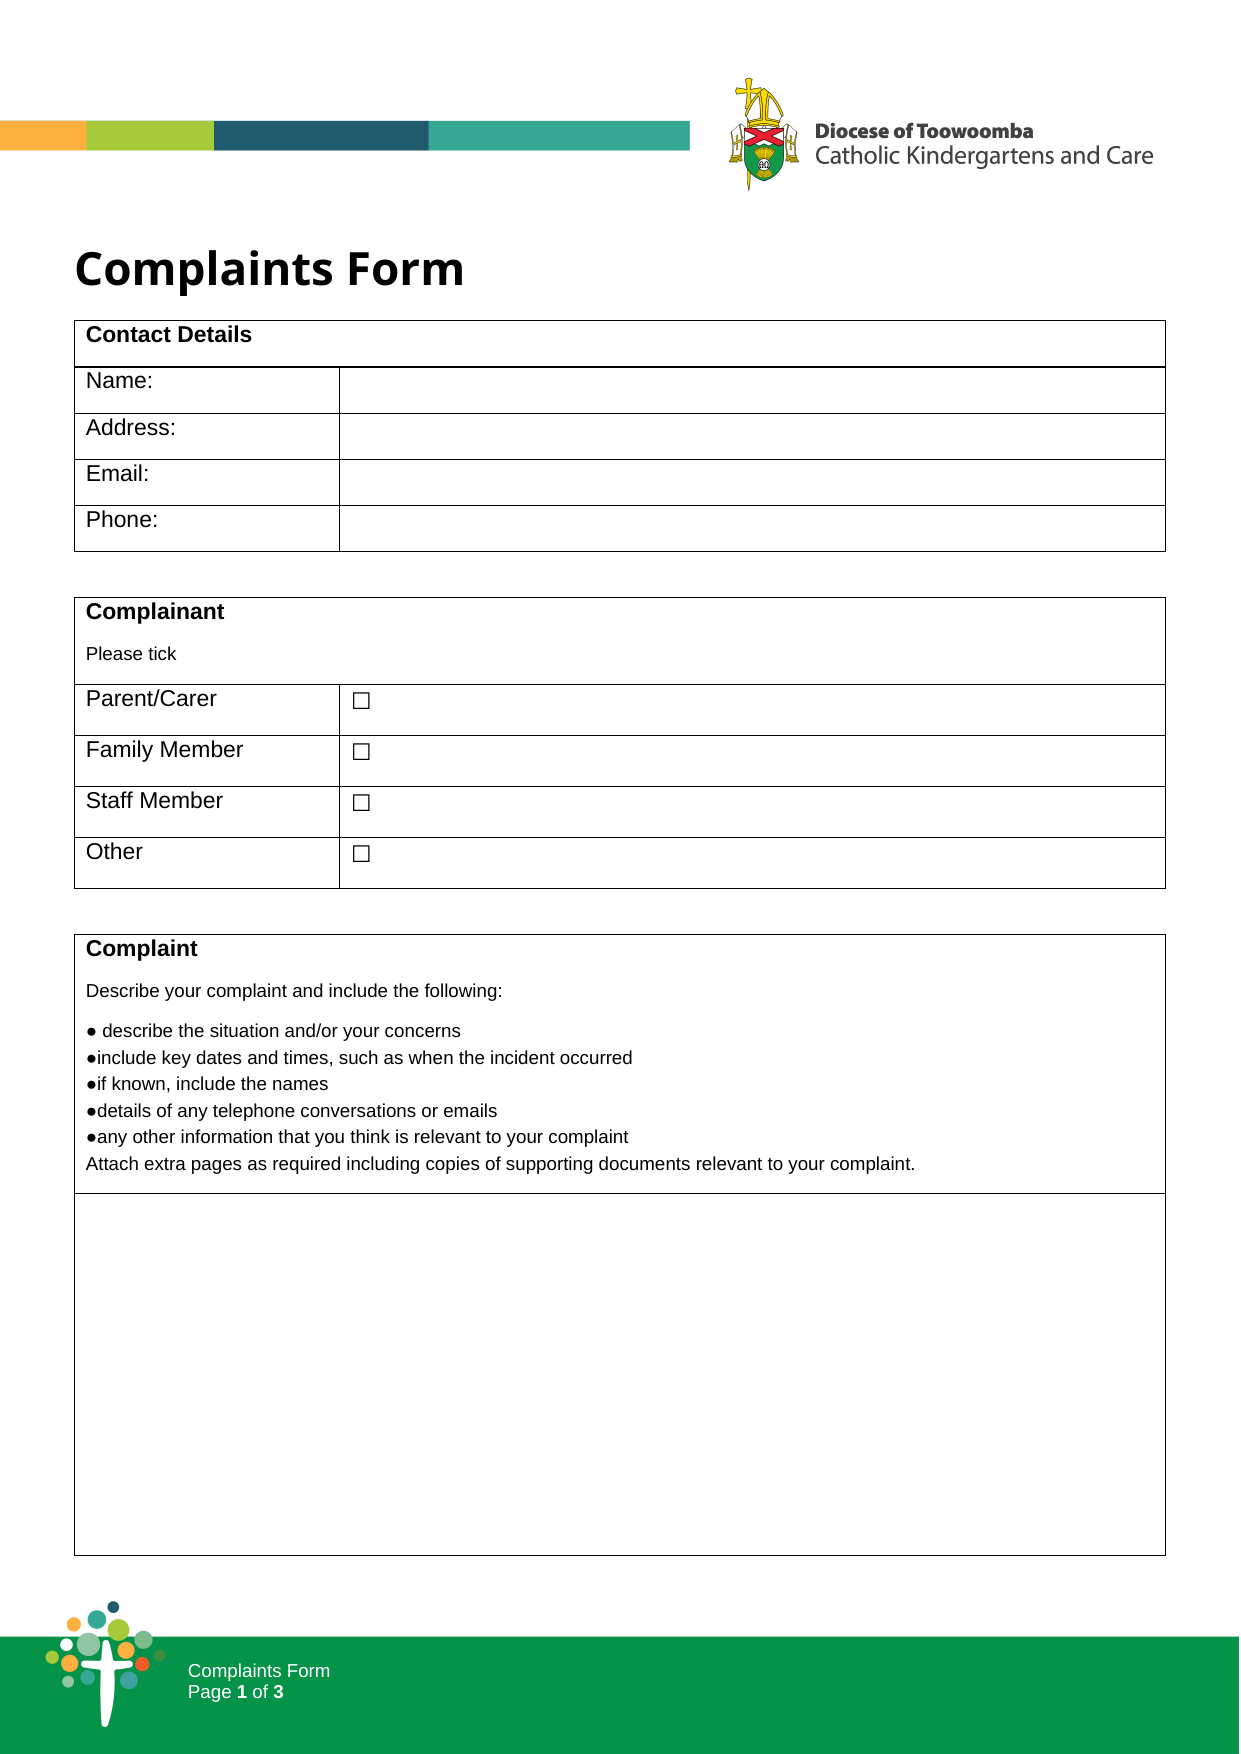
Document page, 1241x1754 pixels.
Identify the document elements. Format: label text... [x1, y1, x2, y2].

table_cell Phone: [75, 506, 339, 551]
table_cell [340, 506, 1165, 551]
table_cell Name: [75, 368, 339, 412]
table_cell [75, 1194, 1165, 1555]
table_cell Parent/Carer [75, 685, 339, 734]
table_cell Address: [75, 414, 339, 459]
table_cell [340, 368, 1165, 412]
table_header Contact Details [75, 321, 1165, 366]
table_cell Staff Member [75, 787, 339, 837]
table_header Complainant Please tick [75, 598, 1165, 683]
table_cell [340, 414, 1165, 459]
table_header Complaint Describe your complaint and include the following: ● describe the situation and/or your concerns ●include key dates and times, such as when the incident occurred ●if known, include the names ●details of any telephone conversations or emails ●any other information that you think is relevant to your complaint Attach extra pages as required including copies of supporting documents relevant to your complaint. [75, 935, 1165, 1193]
table_cell Email: [75, 460, 339, 505]
picture [0, 1589, 1239, 1754]
table_cell Other [75, 838, 339, 888]
table_cell Family Member [75, 736, 339, 786]
text Complaints Form [74, 236, 1166, 299]
table_cell [340, 460, 1165, 505]
picture [0, 2, 1239, 203]
